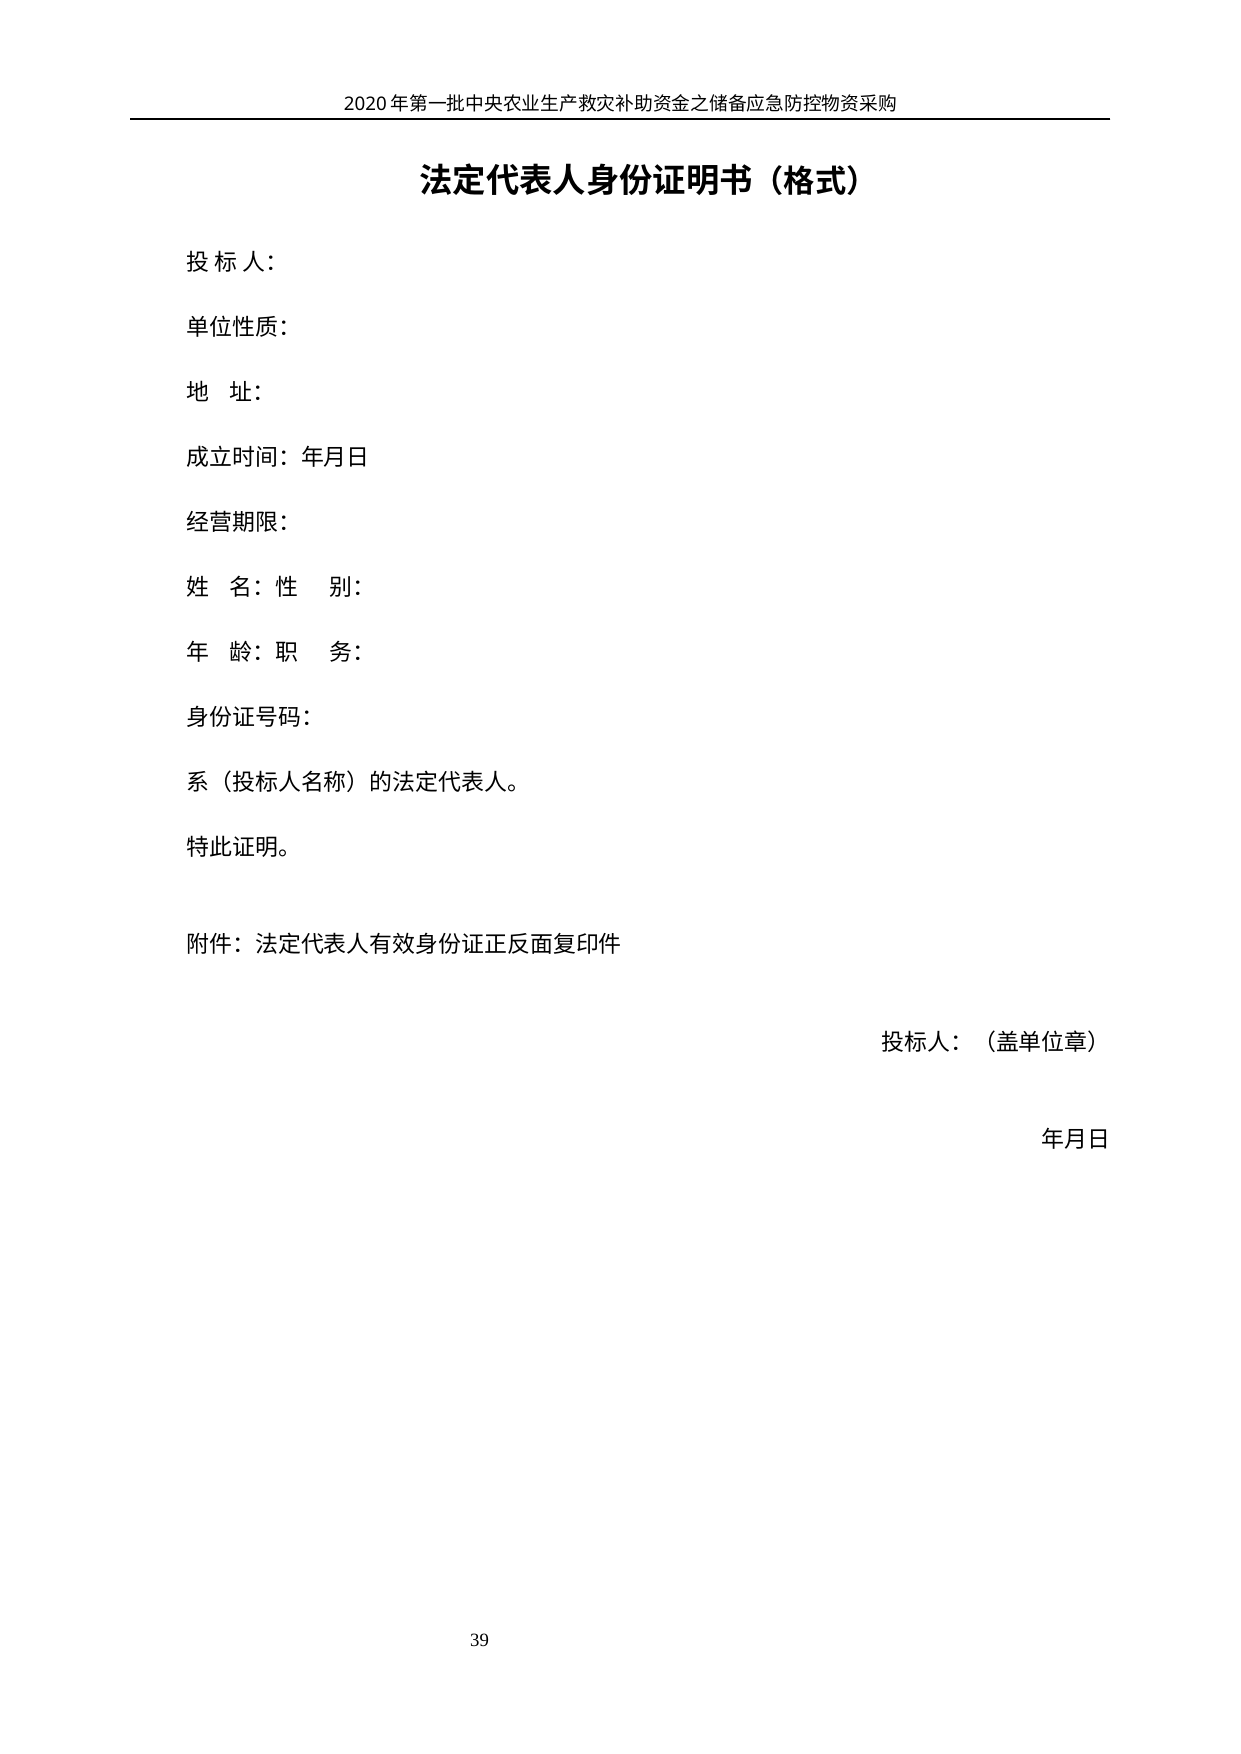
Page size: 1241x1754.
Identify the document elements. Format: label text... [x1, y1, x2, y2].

text 投 标 人： [186, 228, 1110, 293]
text 特此证明。 [186, 813, 1110, 878]
text 姓 名：性 别： [186, 553, 1110, 618]
text 年 龄：职 务： [186, 618, 1110, 683]
text 附件：法定代表人有效身份证正反面复印件 [186, 910, 1110, 975]
text 法定代表人身份证明书（格式） [186, 146, 1110, 211]
text 年月日 [130, 1105, 1110, 1170]
text 成立时间：年月日 [186, 423, 1110, 488]
text 单位性质： [186, 293, 1110, 358]
text 地 址： [186, 358, 1110, 423]
text 系（投标人名称）的法定代表人。 [186, 748, 1110, 813]
text 投标人：（盖单位章） [186, 1008, 1110, 1073]
text 经营期限： [186, 488, 1110, 553]
text 身份证号码： [186, 683, 1110, 748]
